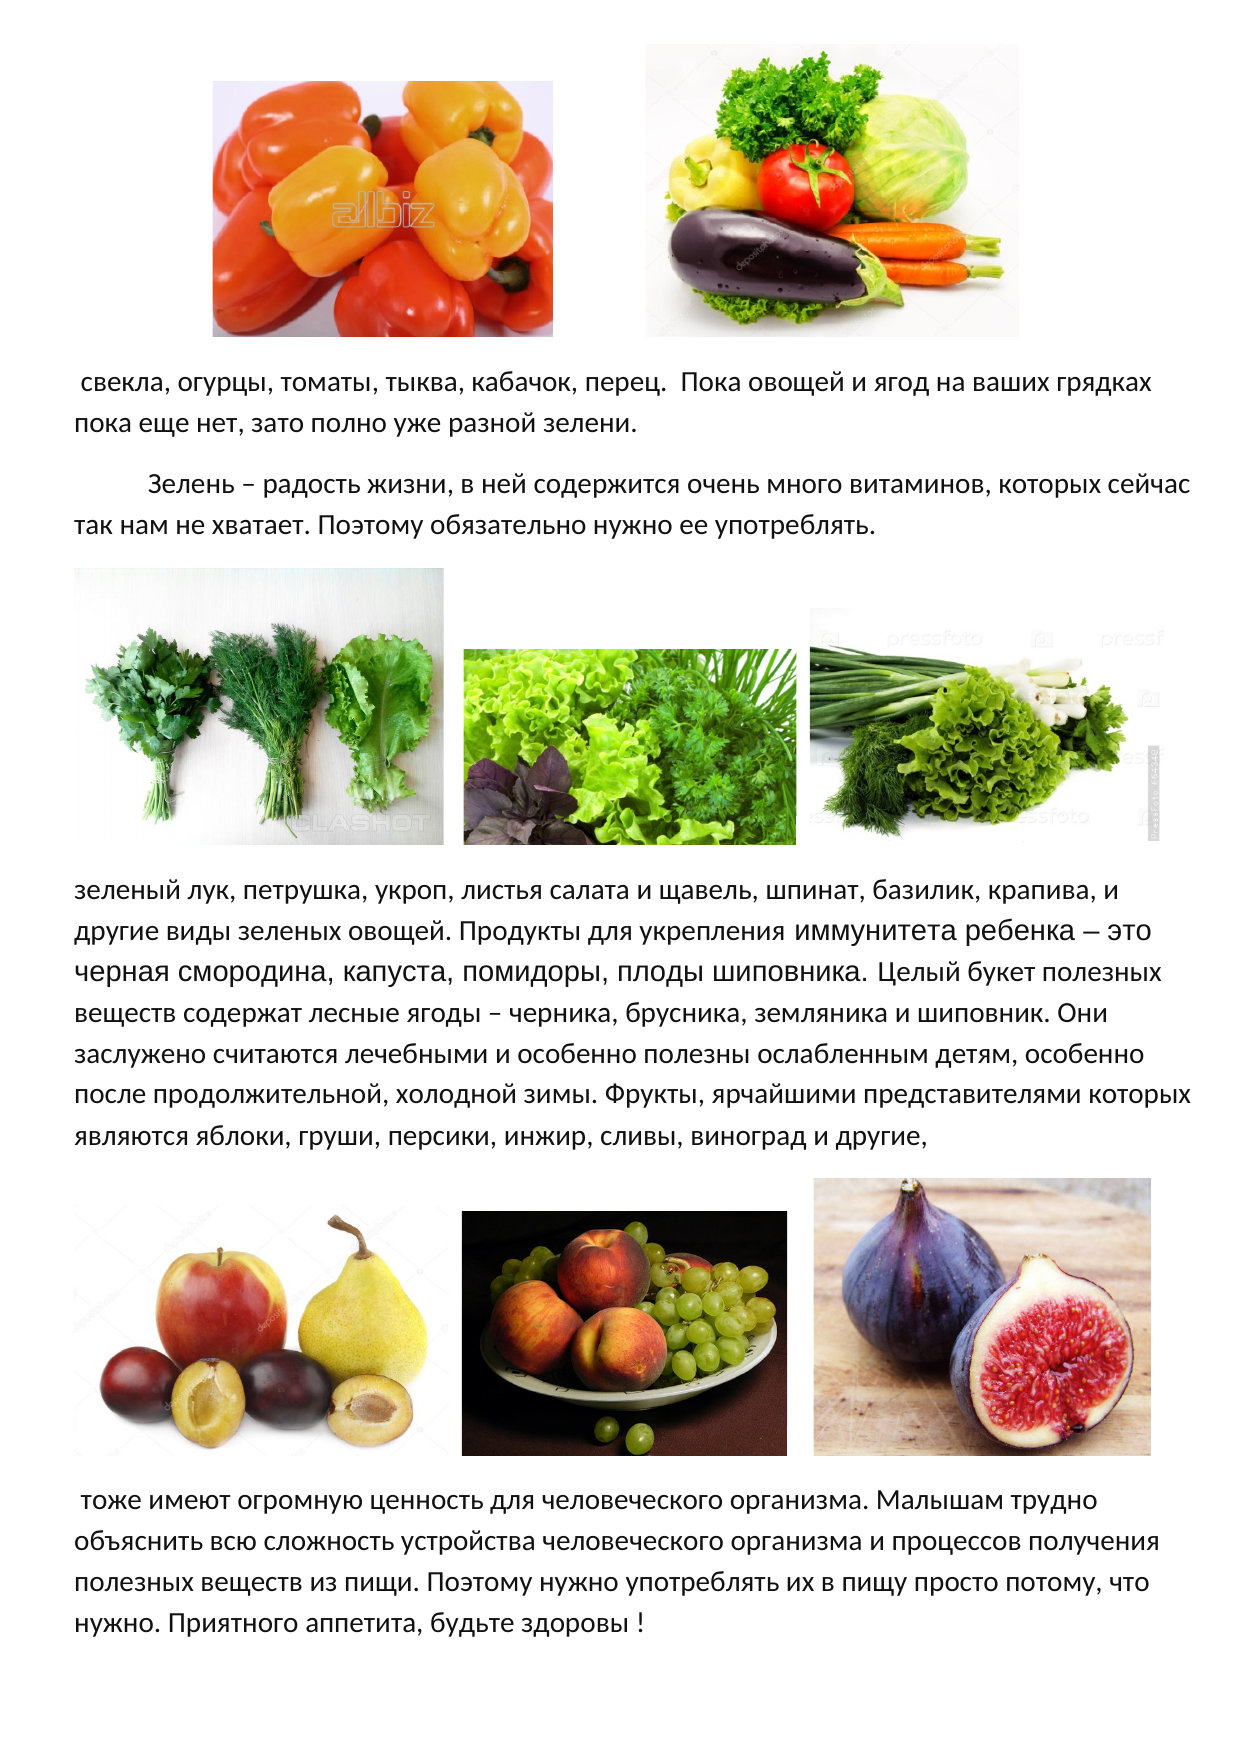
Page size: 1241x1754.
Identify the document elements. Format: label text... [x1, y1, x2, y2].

picture [212, 81, 553, 337]
picture [73, 568, 444, 845]
picture [809, 608, 1165, 845]
picture [645, 44, 1019, 337]
picture [813, 1178, 1151, 1456]
text свекла, огурцы, томаты, тыква, кабачок, перец. Пока овощей и ягод на ваших грядках пока еще нет, зато полно уже разной зелени. [74, 363, 1196, 439]
text тоже имеют огромную ценность для человеческого организма. Малышам трудно объяснить всю сложность устройства человеческого организма и процессов получения полезных веществ из пищи. Поэтому нужно употреблять их в пищу просто потому, что нужно. Приятного аппетита, будьте здоровы ! [74, 1481, 1196, 1640]
picture [73, 1205, 449, 1456]
picture [463, 649, 797, 845]
text Зелень – радость жизни, в ней содержится очень много витаминов, которых сейчас так нам не хватает. Поэтому обязательно нужно ее употреблять. [74, 466, 1196, 542]
text зеленый лук, петрушка, укроп, листья салата и щавель, шпинат, базилик, крапива, и другие виды зеленых овощей. Продукты для укрепления иммунитета ребенка – это черная смородина, капуста, помидоры, плоды шиповника. Целый букет полезных веществ содержат лесные ягоды – черника, брусника, земляника и шиповник. Они заслужено считаются лечебными и особенно полезны ослабленным детям, особенно после продолжительной, холодной зимы. Фрукты, ярчайшими представителями которых являются яблоки, груши, персики, инжир, сливы, виноград и другие, [74, 871, 1196, 1152]
picture [461, 1211, 788, 1456]
